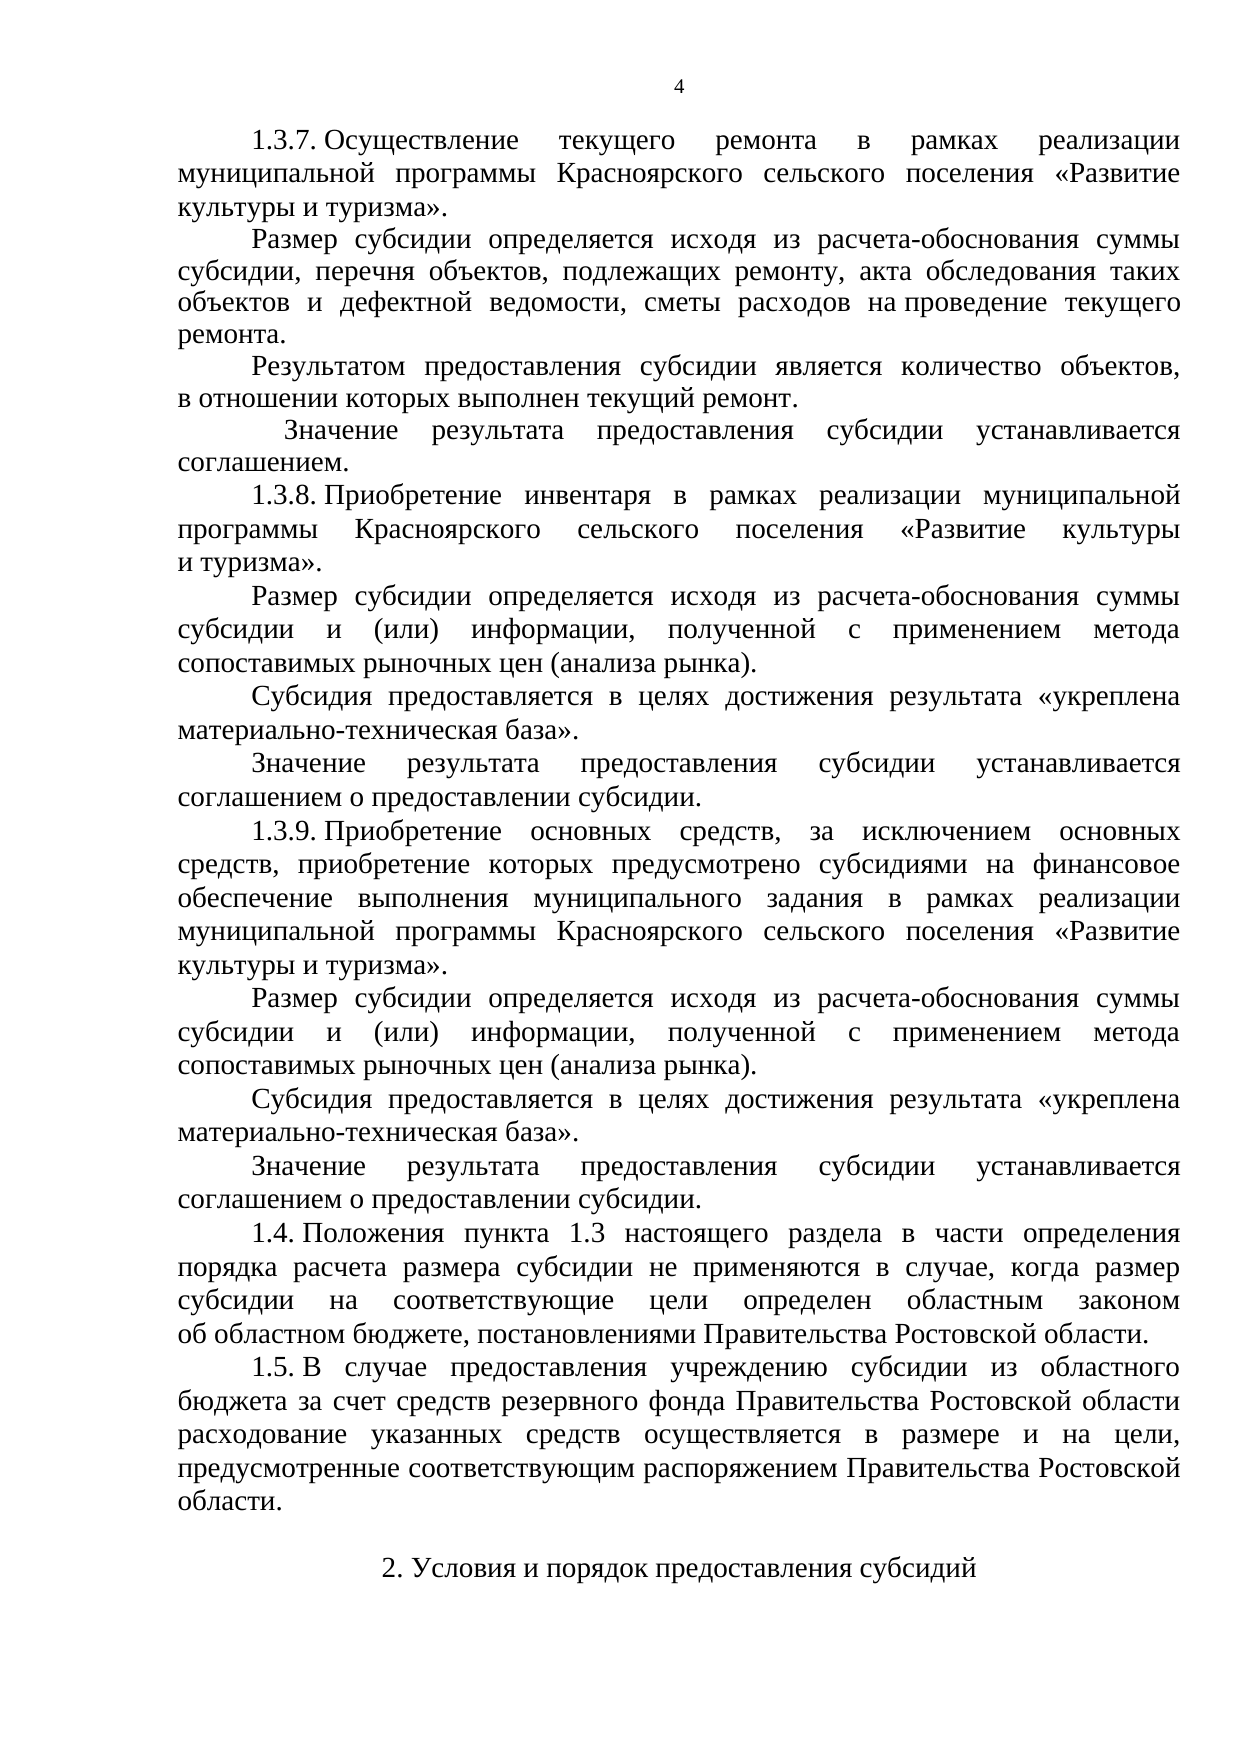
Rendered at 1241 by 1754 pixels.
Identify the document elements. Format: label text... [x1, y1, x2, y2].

text 1.4. Положения пункта 1.3 настоящего раздела в части определения порядка расчета размера субсидии не применяются в случае, когда размер субсидии на соответствующие цели определен областным законом об областном бюджете, постановлениями Правительства Ростовской области. [177, 1215, 1181, 1349]
text Результатом предоставления субсидии является количество объектов, в отношении которых выполнен текущий ремонт. [177, 350, 1181, 414]
text 1.3.7. Осуществление текущего ремонта в рамках реализации муниципальной программы Красноярского сельского поселения «Развитие культуры и туризма». [177, 122, 1181, 223]
text 1.5. В случае предоставления учреждению субсидии из областного бюджета за счет средств резервного фонда Правительства Ростовской области расходование указанных средств осуществляется в размере и на цели, предусмотренные соответствующим распоряжением Правительства Ростовской области. [177, 1349, 1181, 1517]
text 1.3.9. Приобретение основных средств, за исключением основных средств, приобретение которых предусмотрено субсидиями на финансовое обеспечение выполнения муниципального задания в рамках реализации муниципальной программы Красноярского сельского поселения «Развитие культуры и туризма». [177, 813, 1181, 980]
text Размер субсидии определяется исходя из расчета-обоснования суммы субсидии, перечня объектов, подлежащих ремонту, акта обследования таких объектов и дефектной ведомости, сметы расходов на проведение текущего ремонта. [177, 223, 1181, 350]
text Размер субсидии определяется исходя из расчета-обоснования суммы субсидии и (или) информации, полученной с применением метода сопоставимых рыночных цен (анализа рынка). [177, 980, 1181, 1081]
text Субсидия предоставляется в целях достижения результата «укреплена материально-техническая база». [177, 678, 1181, 746]
text Значение результата предоставления субсидии устанавливается соглашением о предоставлении субсидии. [177, 746, 1181, 813]
text Размер субсидии определяется исходя из расчета-обоснования суммы субсидии и (или) информации, полученной с применением метода сопоставимых рыночных цен (анализа рынка). [177, 578, 1181, 678]
text Значение результата предоставления субсидии устанавливается соглашением о предоставлении субсидии. [177, 1148, 1181, 1215]
text 1.3.8. Приобретение инвентаря в рамках реализации муниципальной программы Красноярского сельского поселения «Развитие культуры и туризма». [177, 477, 1181, 578]
text 2. Условия и порядок предоставления субсидий [177, 1551, 1181, 1584]
text Субсидия предоставляется в целях достижения результата «укреплена материально-техническая база». [177, 1081, 1181, 1148]
text Значение результата предоставления субсидии устанавливается соглашением. [177, 414, 1181, 477]
